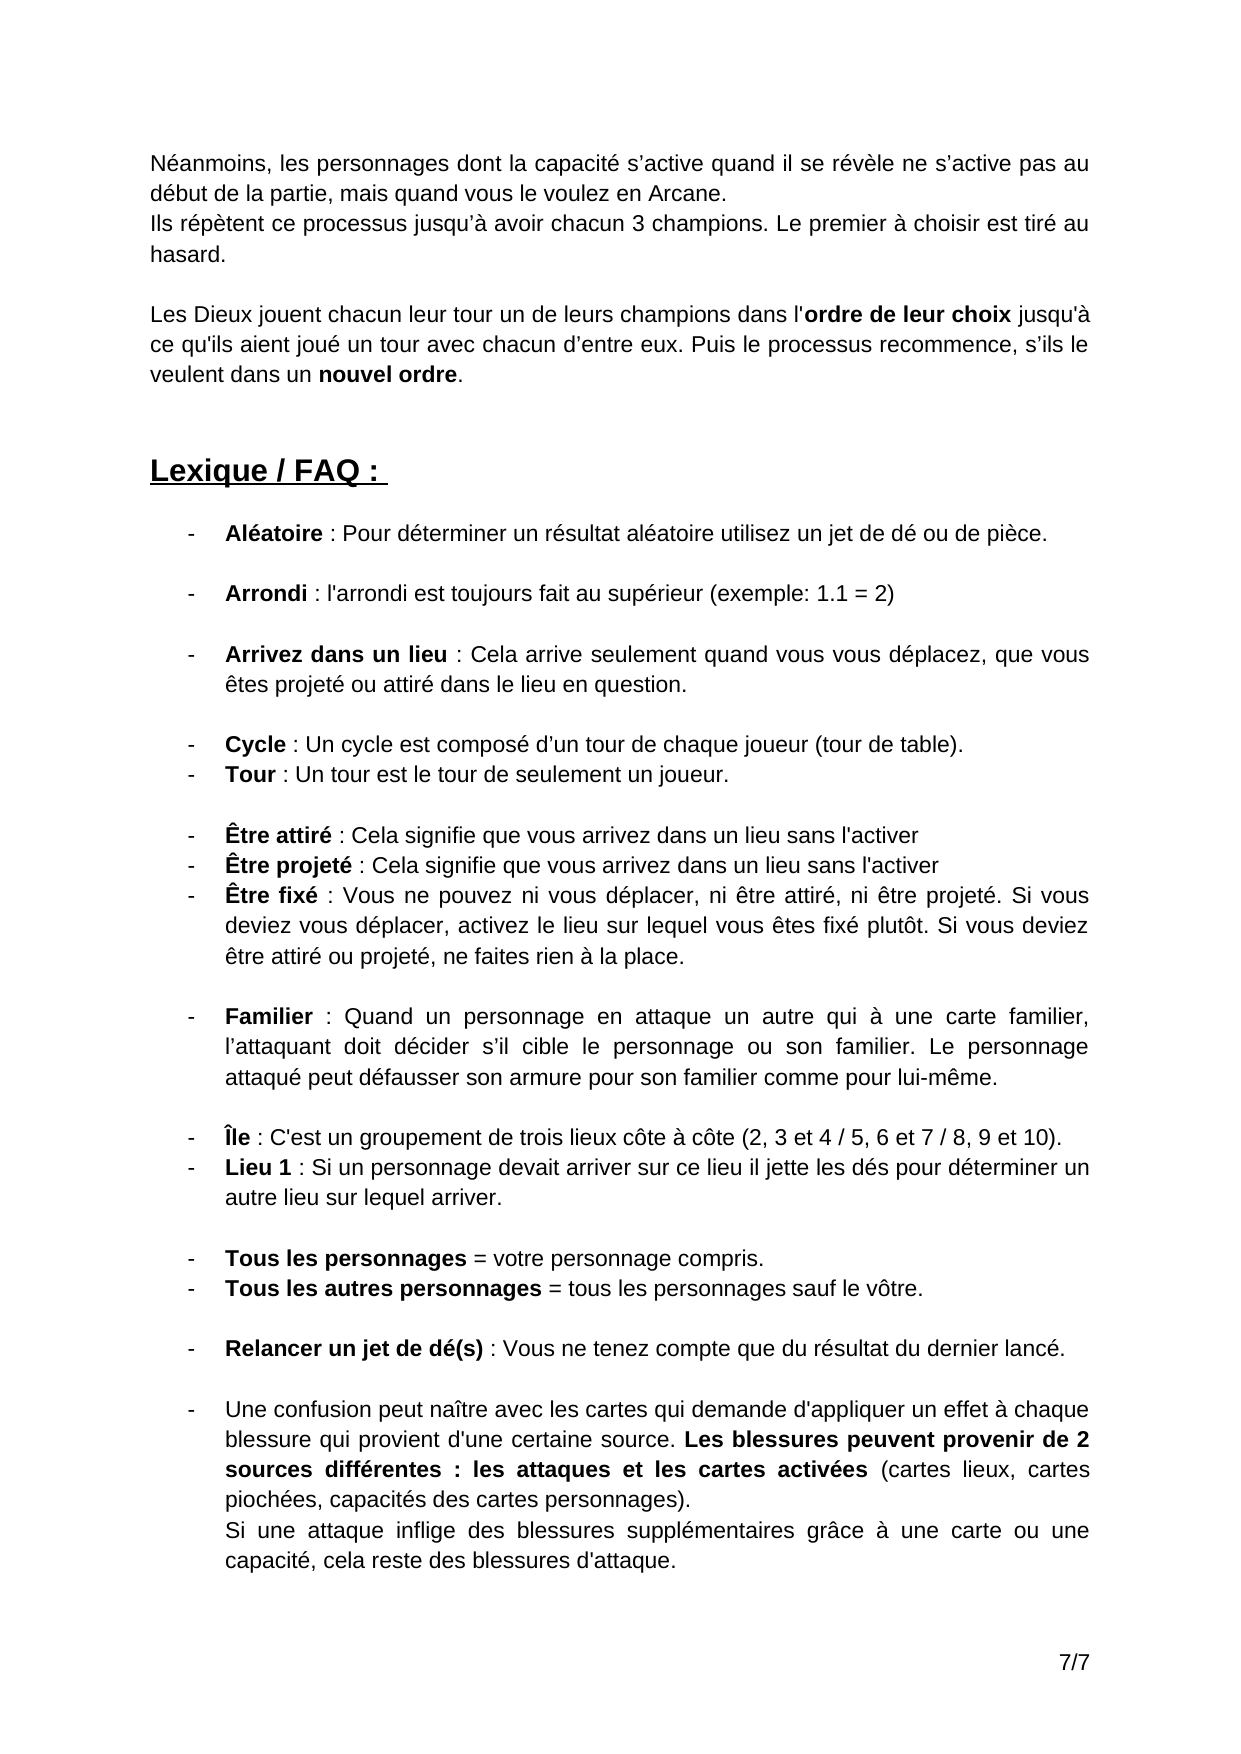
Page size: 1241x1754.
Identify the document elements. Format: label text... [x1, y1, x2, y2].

list Tous les autres personnages = tous les personnages sauf le vôtre. [187, 1275, 1090, 1301]
list Être fixé : Vous ne pouvez ni vous déplacer, ni être attiré, ni être projeté. Si vous deviez vous déplacer, activez le lieu sur lequel vous êtes fixé plutôt. Si vous deviez être attiré ou projeté, ne faites rien à la place. [187, 882, 1090, 969]
list Tour : Un tour est le tour de seulement un joueur. [187, 761, 1090, 788]
text Les Dieux jouent chacun leur tour un de leurs champions dans l'ordre de leur choix jusqu'à ce qu'ils aient joué un tour avec chacun d’entre eux. Puis le processus recommence, s’ils le veulent dans un nouvel ordre. [150, 301, 1090, 388]
list Une confusion peut naître avec les cartes qui demande d'appliquer un effet à chaque blessure qui provient d'une certaine source. Les blessures peuvent provenir de 2 sources différentes : les attaques et les cartes activées (cartes lieux, cartes piochées, capacités des cartes personnages). [187, 1396, 1090, 1513]
text Ils répètent ce processus jusqu’à avoir chacun 3 champions. Le premier à choisir est tiré au hasard. [150, 210, 1090, 267]
text Si une attaque inflige des blessures supplémentaires grâce à une carte ou une capacité, cela reste des blessures d'attaque. [225, 1517, 1090, 1573]
list Être projeté : Cela signifie que vous arrivez dans un lieu sans l'activer [187, 852, 1090, 878]
list Lieu 1 : Si un personnage devait arriver sur ce lieu il jette les dés pour déterminer un autre lieu sur lequel arriver. [187, 1154, 1090, 1211]
list Relancer un jet de dé(s) : Vous ne tenez compte que du résultat du dernier lancé. [187, 1335, 1090, 1362]
list Arrondi : l'arrondi est toujours fait au supérieur (exemple: 1.1 = 2) [187, 580, 1090, 606]
list Arrivez dans un lieu : Cela arrive seulement quand vous vous déplacez, que vous êtes projeté ou attiré dans le lieu en question. [187, 641, 1090, 697]
list Cycle : Un cycle est composé d’un tour de chaque joueur (tour de table). [187, 731, 1090, 757]
list Aléatoire : Pour déterminer un résultat aléatoire utilisez un jet de dé ou de pièce. [187, 520, 1090, 546]
text Néanmoins, les personnages dont la capacité s’active quand il se révèle ne s’active pas au début de la partie, mais quand vous le voulez en Arcane. [150, 150, 1090, 207]
list Familier : Quand un personnage en attaque un autre qui à une carte familier, l’attaquant doit décider s’il cible le personnage ou son familier. Le personnage attaqué peut défausser son armure pour son familier comme pour lui-même. [187, 1003, 1090, 1090]
list Île : C'est un groupement de trois lieux côte à côte (2, 3 et 4 / 5, 6 et 7 / 8, 9 et 10). [187, 1124, 1090, 1150]
subtitle Lexique / FAQ : [150, 452, 1090, 488]
list Être attiré : Cela signifie que vous arrivez dans un lieu sans l'activer [187, 822, 1090, 848]
list Tous les personnages = votre personnage compris. [187, 1245, 1090, 1271]
